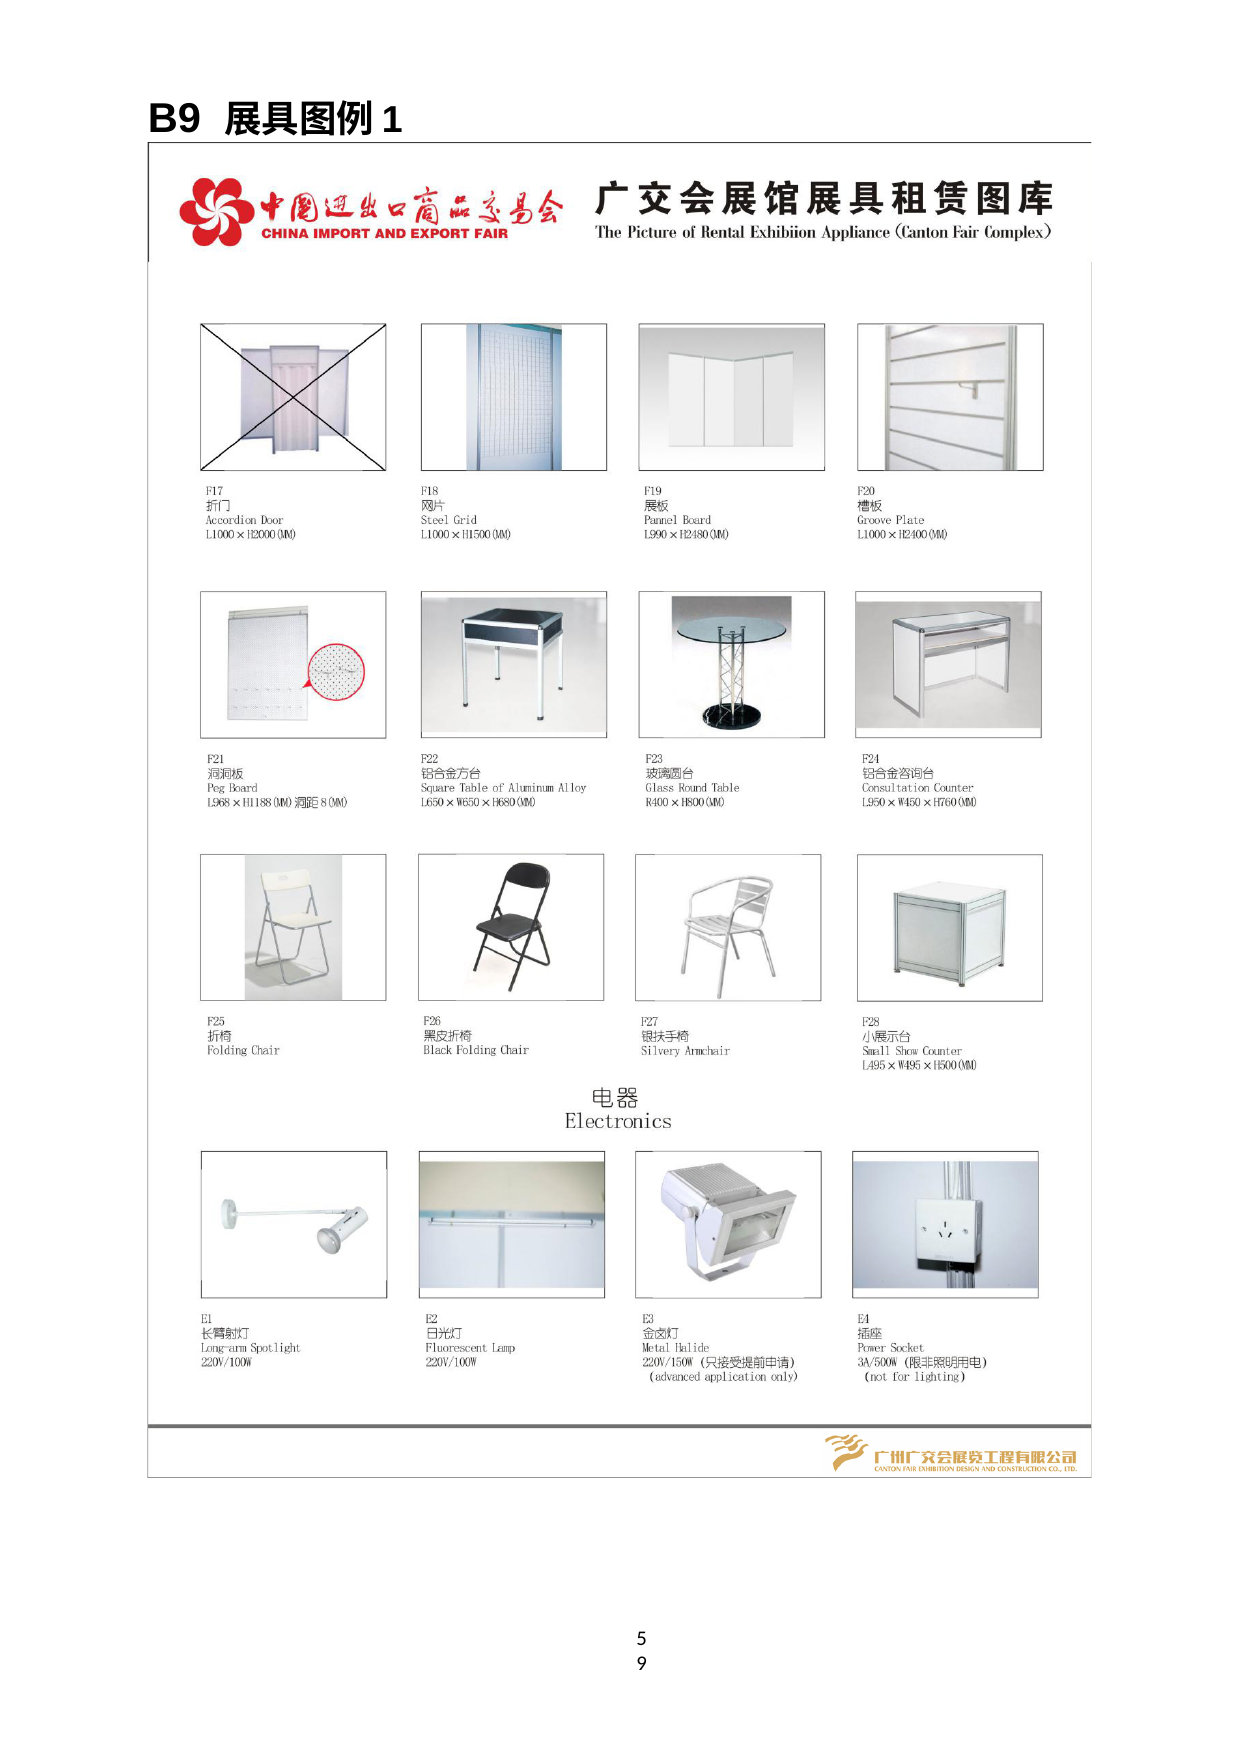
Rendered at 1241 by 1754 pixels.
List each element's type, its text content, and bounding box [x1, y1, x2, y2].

picture [147, 142, 1092, 1478]
text B9 展具图例1 [148, 89, 1144, 143]
